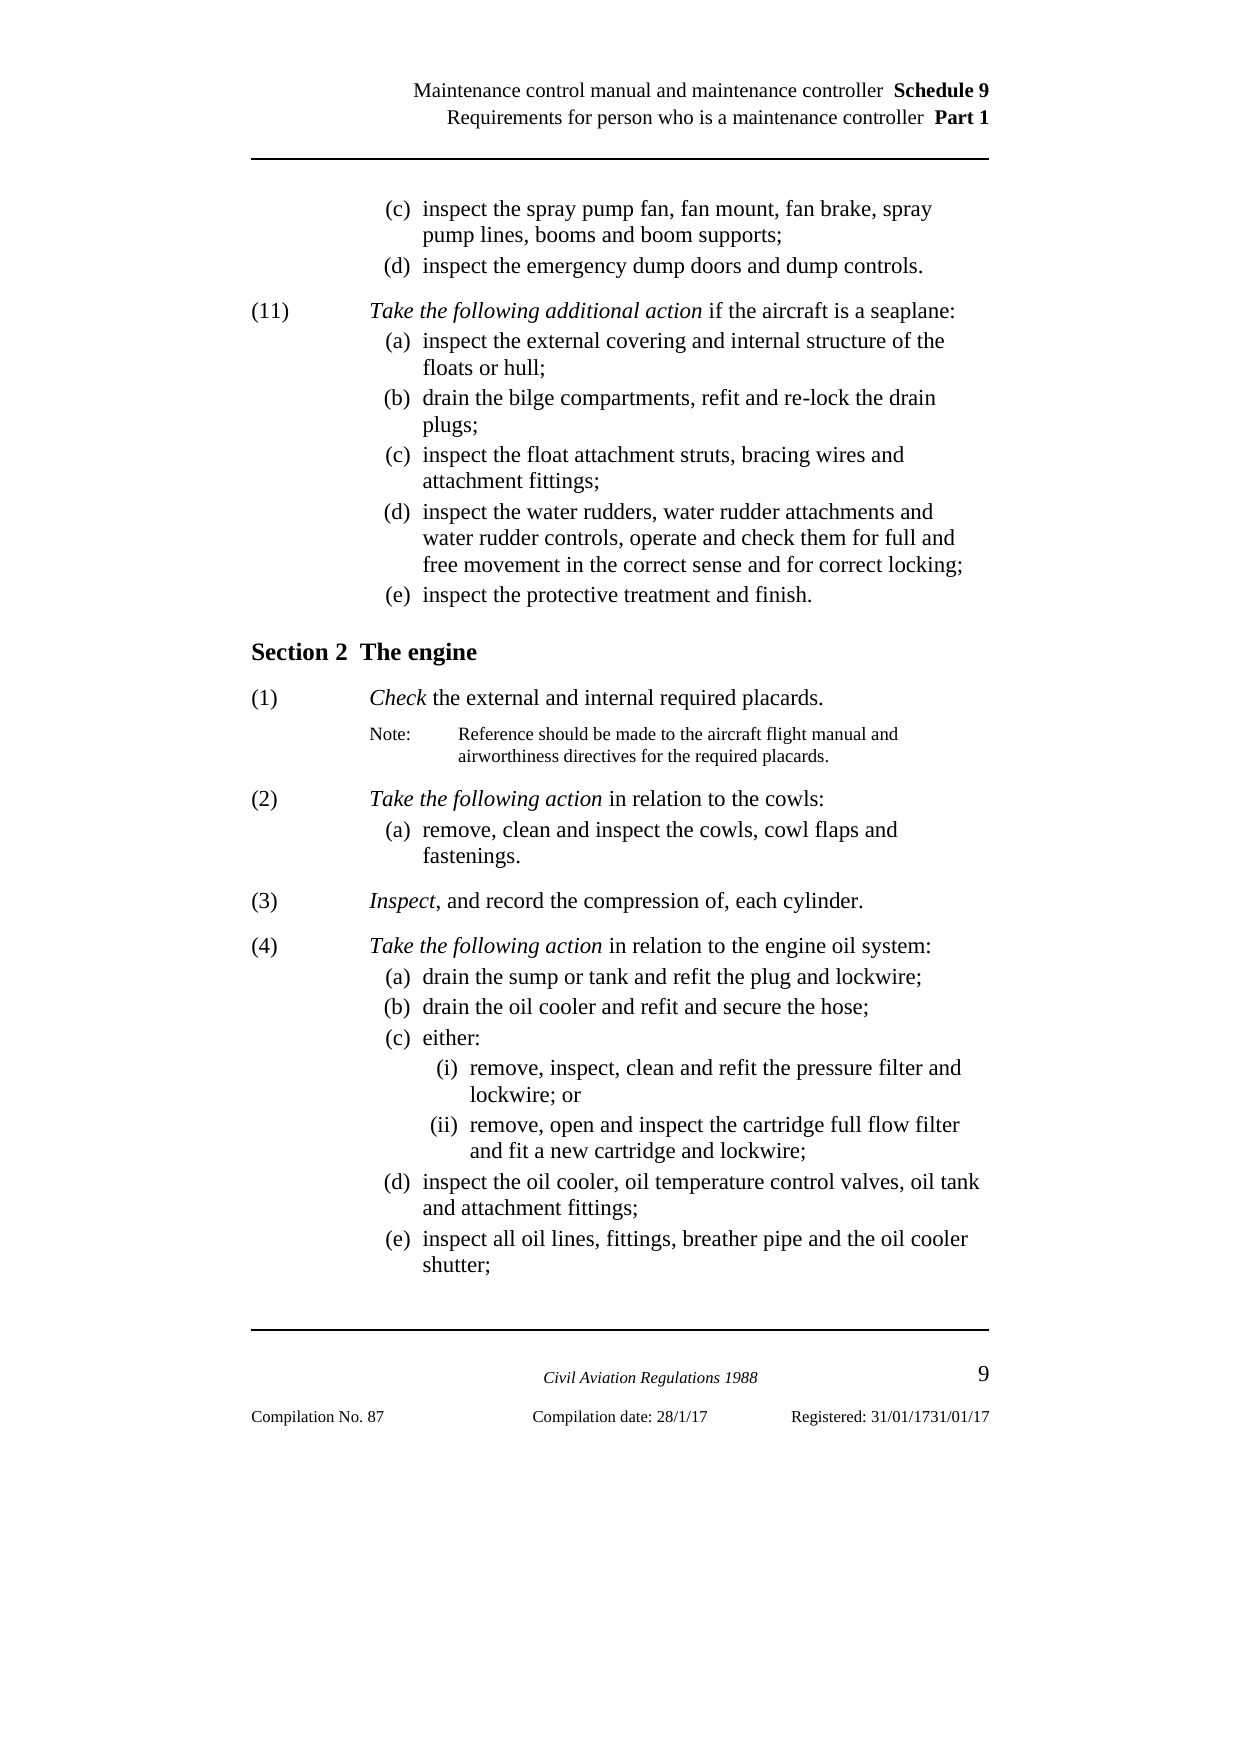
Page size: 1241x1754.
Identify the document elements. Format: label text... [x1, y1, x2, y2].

text (d) inspect the water rudders, water rudder attachments and water rudder controls, operate and check them for full and free movement in the correct sense and for correct locking; [251, 498, 989, 577]
text (2) Take the following action in relation to the cowls: [251, 785, 989, 812]
text (d) inspect the oil cooler, oil temperature control valves, oil tank and attachment fittings; [251, 1168, 989, 1221]
text (a) inspect the external covering and internal structure of the floats or hull; [251, 327, 989, 380]
text (c) inspect the float attachment struts, bracing wires and attachment fittings; [251, 441, 989, 494]
text (e) inspect all oil lines, fittings, breather pipe and the oil cooler shutter; [251, 1225, 989, 1278]
text (4) Take the following action in relation to the engine oil system: [251, 932, 989, 959]
text (c) inspect the spray pump fan, fan mount, fan brake, spray pump lines, booms and boom supports; [251, 195, 989, 248]
text (1) Check the external and internal required placards. [251, 684, 989, 711]
text (c) either: [251, 1024, 989, 1050]
text (b) drain the bilge compartments, refit and re-lock the drain plugs; [251, 384, 989, 437]
text (a) drain the sump or tank and refit the plug and lockwire; [251, 963, 989, 989]
text (a) remove, clean and inspect the cowls, cowl flaps and fastenings. [251, 816, 989, 868]
text Note: Reference should be made to the aircraft flight manual and airworthiness directives for the required placards. [369, 723, 989, 766]
text (ii) remove, open and inspect the cartridge full flow filter and fit a new cartridge and lockwire; [251, 1111, 989, 1164]
text Section 2 The engine [251, 637, 989, 666]
text (11) Take the following additional action if the aircraft is a seaplane: [251, 297, 989, 323]
text (e) inspect the protective treatment and finish. [251, 581, 989, 608]
text (3) Inspect, and record the compression of, each cylinder. [251, 887, 989, 913]
text (b) drain the oil cooler and refit and secure the hose; [251, 993, 989, 1020]
text (d) inspect the emergency dump doors and dump controls. [251, 252, 989, 278]
text (i) remove, inspect, clean and refit the pressure filter and lockwire; or [251, 1054, 989, 1107]
